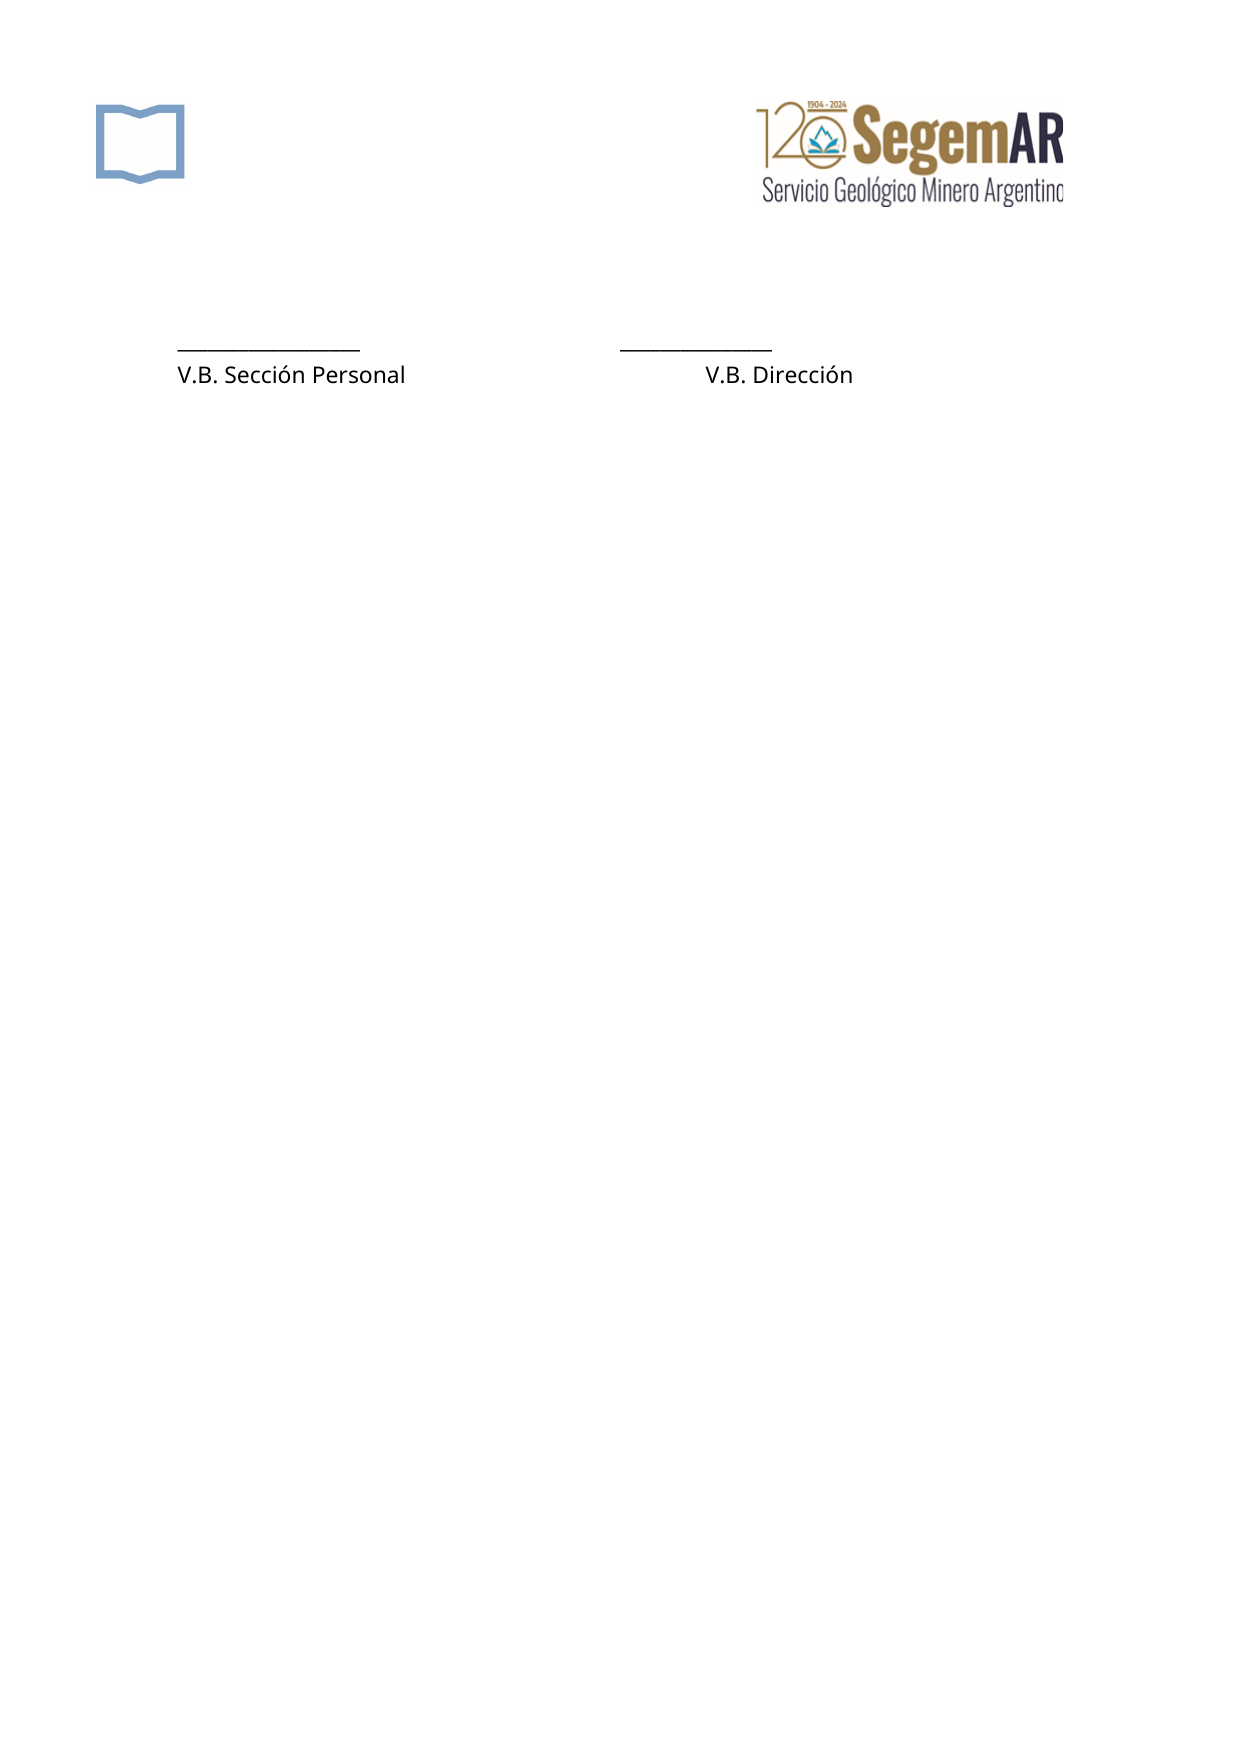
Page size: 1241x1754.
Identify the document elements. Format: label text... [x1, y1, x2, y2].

text __________________ _______________ [177, 323, 1063, 355]
text V.B. Sección Personal V.B. Dirección [177, 359, 1063, 391]
picture [756, 101, 1064, 207]
picture [89, 99, 190, 189]
